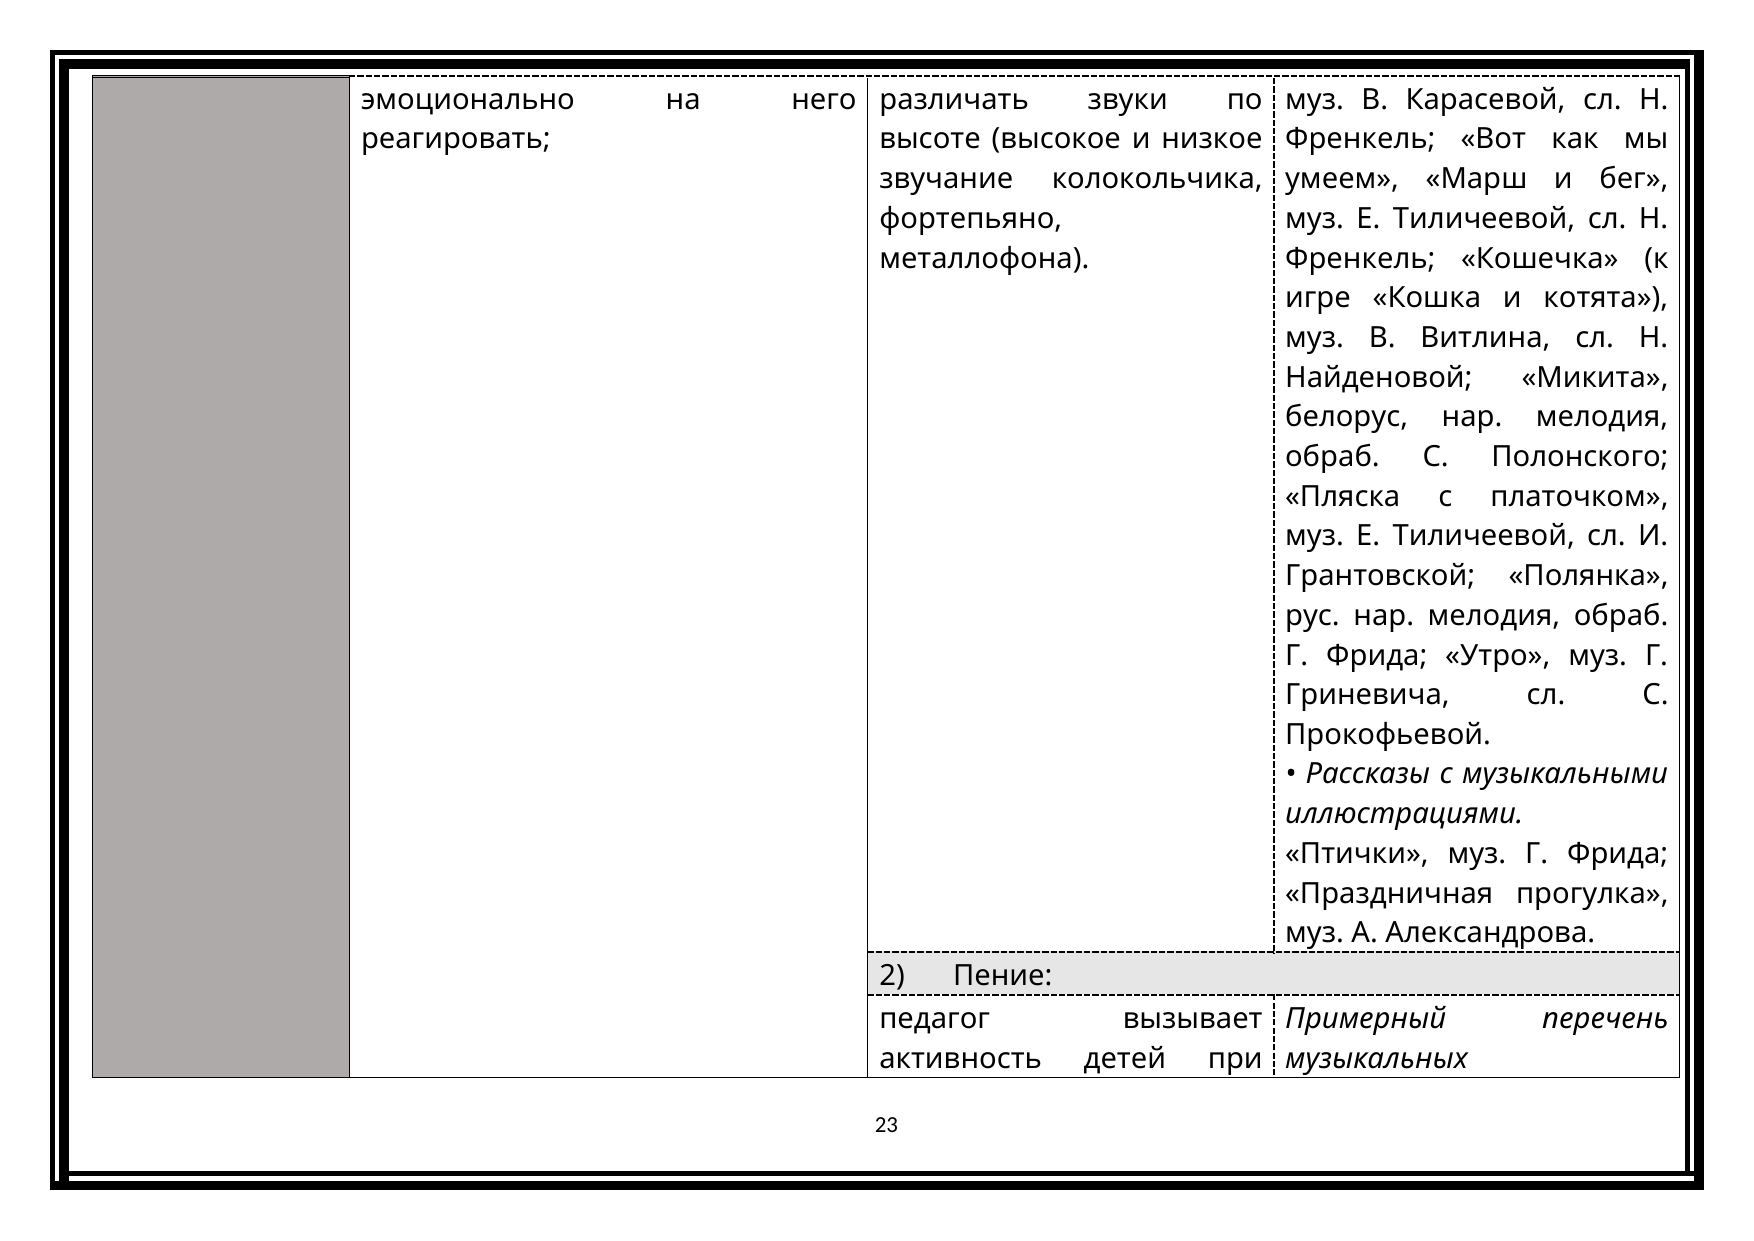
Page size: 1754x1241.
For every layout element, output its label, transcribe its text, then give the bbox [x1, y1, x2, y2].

table_cell 2) Пение: [868, 951, 1679, 994]
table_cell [868, 75, 1274, 951]
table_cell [868, 994, 1274, 1077]
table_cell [1274, 994, 1679, 1077]
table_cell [1274, 75, 1679, 951]
